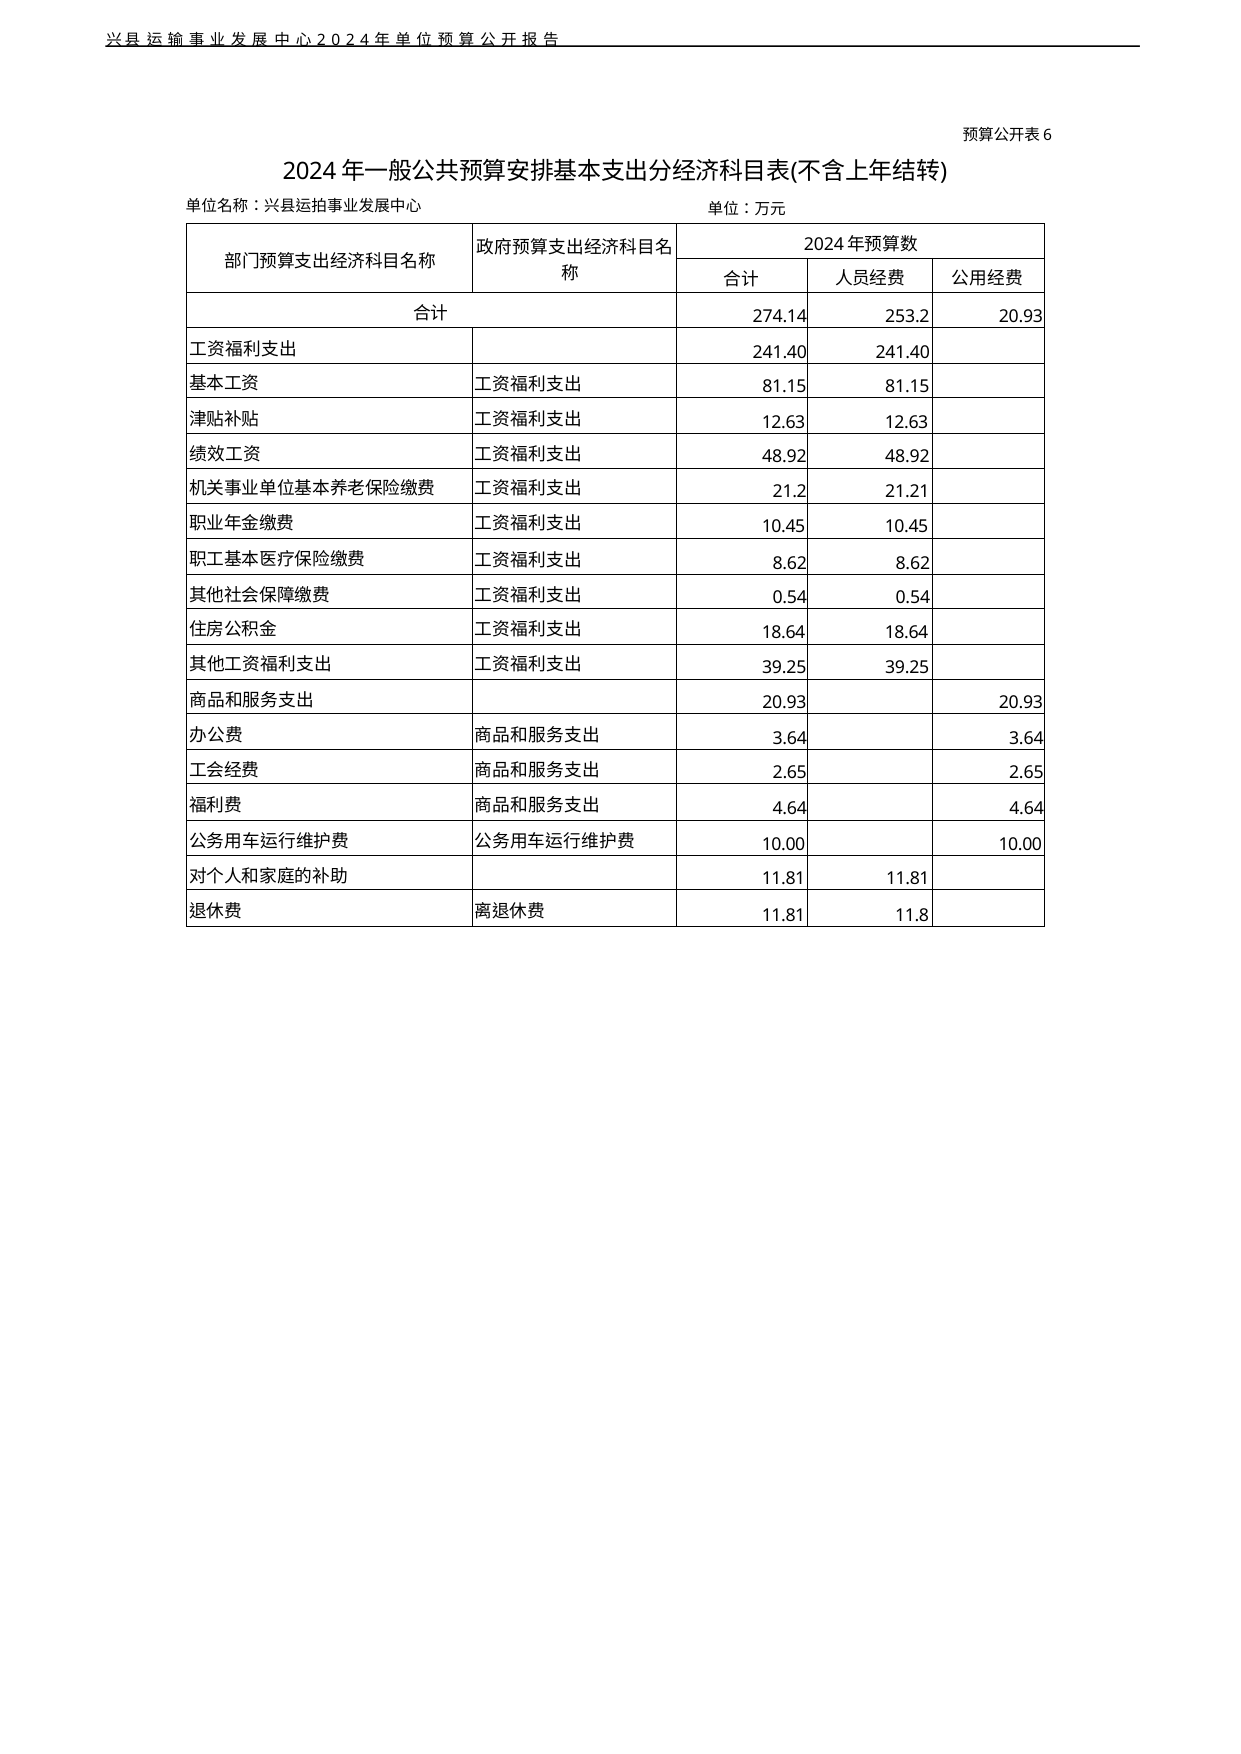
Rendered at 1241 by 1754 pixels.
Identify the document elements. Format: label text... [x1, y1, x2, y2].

table_cell 18.64 [677, 609, 807, 643]
table_cell [933, 328, 1044, 363]
table_cell [933, 609, 1044, 643]
table_cell 11.81 [808, 856, 932, 889]
table_cell [473, 680, 676, 713]
table_cell 39.25 [677, 645, 807, 679]
table_cell 离退休费 [473, 890, 676, 926]
table_cell 工资福利支出 [473, 645, 676, 679]
table_cell 274.14 [677, 293, 807, 327]
table_cell 10.00 [677, 821, 807, 855]
table_cell 福利费 [187, 784, 472, 819]
table_cell 公务用车运行维护费 [473, 821, 676, 855]
table_cell 12.63 [677, 398, 807, 433]
table_cell 241.40 [677, 328, 807, 363]
table_cell 39.25 [808, 645, 932, 679]
text 单位名称：兴县运拍事业发展中心 单位：万元 [185, 193, 1141, 216]
table_cell 20.93 [933, 680, 1044, 713]
table_cell 10.45 [677, 504, 807, 538]
table_cell [808, 750, 932, 783]
table_cell 办公费 [187, 714, 472, 749]
table_cell 0.54 [808, 575, 932, 608]
table_cell 0.54 [677, 575, 807, 608]
table_cell 工资福利支出 [473, 539, 676, 574]
table_cell 津贴补贴 [187, 398, 472, 433]
table_cell 工资福利支出 [473, 398, 676, 433]
table_cell 253.2 [808, 293, 932, 327]
table_cell 合计 [677, 259, 807, 292]
table_cell 11.8 [808, 890, 932, 926]
table_cell [933, 645, 1044, 679]
table_cell [933, 398, 1044, 433]
table_cell [933, 364, 1044, 397]
table_cell 10.00 [933, 821, 1044, 855]
table_cell 商品和服务支出 [187, 680, 472, 713]
table_cell 48.92 [677, 434, 807, 467]
table_cell 公务用车运行维护费 [187, 821, 472, 855]
text 2024年一般公共预算安排基本支出分经济科目表(不含上年结转) [282, 156, 1141, 185]
table_cell 工资福利支出 [473, 575, 676, 608]
table_cell 职业年金缴费 [187, 504, 472, 538]
table_cell 2.65 [933, 750, 1044, 783]
table_cell [933, 434, 1044, 467]
table_cell 21.2 [677, 469, 807, 502]
table_cell [473, 328, 676, 363]
table_cell [808, 680, 932, 713]
table_cell 工资福利支出 [473, 434, 676, 467]
table_header 政府预算支出经济科目名 称 [473, 224, 676, 292]
table_cell [933, 575, 1044, 608]
text 预算公开表6 [962, 124, 1141, 144]
table_cell 4.64 [677, 784, 807, 819]
table_cell [933, 539, 1044, 574]
table_cell 工资福利支出 [473, 504, 676, 538]
table_cell 工资福利支出 [473, 469, 676, 502]
table_cell 工资福利支出 [473, 364, 676, 397]
table_cell [808, 714, 932, 749]
table_cell 3.64 [933, 714, 1044, 749]
table_cell 工资福利支出 [473, 609, 676, 643]
table_cell 合计 [187, 293, 676, 327]
table_cell 其他社会保障缴费 [187, 575, 472, 608]
table_cell 机关事业单位基本养老保险缴费 [187, 469, 472, 502]
table_cell 18.64 [808, 609, 932, 643]
table_cell 商品和服务支出 [473, 714, 676, 749]
table_cell 241.40 [808, 328, 932, 363]
table_cell 人员经费 [808, 259, 932, 292]
table_cell 绩效工资 [187, 434, 472, 467]
table_cell 4.64 [933, 784, 1044, 819]
table_cell [933, 890, 1044, 926]
table_header 部门预算支出经济科目名称 [187, 224, 472, 292]
table_cell 48.92 [808, 434, 932, 467]
table_cell 3.64 [677, 714, 807, 749]
table_cell [808, 784, 932, 819]
table_cell 12.63 [808, 398, 932, 433]
table_cell 商品和服务支出 [473, 750, 676, 783]
table_cell 21.21 [808, 469, 932, 502]
table_cell [933, 469, 1044, 502]
table_cell 工资福利支出 [187, 328, 472, 363]
table_cell 职工基本医疗保险缴费 [187, 539, 472, 574]
table_cell 2.65 [677, 750, 807, 783]
table_cell [933, 856, 1044, 889]
table_cell [808, 821, 932, 855]
table_cell 10.45 [808, 504, 932, 538]
table_cell 其他工资福利支出 [187, 645, 472, 679]
table_cell [933, 504, 1044, 538]
table_cell 81.15 [808, 364, 932, 397]
table_cell 8.62 [677, 539, 807, 574]
table_header 2024年预算数 [677, 224, 1044, 258]
table_cell 11.81 [677, 890, 807, 926]
table_cell 11.81 [677, 856, 807, 889]
table_cell 公用经费 [933, 259, 1044, 292]
table_cell 对个人和家庭的补助 [187, 856, 472, 889]
table_cell 住房公积金 [187, 609, 472, 643]
table_cell 8.62 [808, 539, 932, 574]
table_cell 退休费 [187, 890, 472, 926]
table_cell 20.93 [677, 680, 807, 713]
table_cell [473, 856, 676, 889]
table_cell 工会经费 [187, 750, 472, 783]
table_cell 20.93 [933, 293, 1044, 327]
table_cell 81.15 [677, 364, 807, 397]
table_cell 商品和服务支出 [473, 784, 676, 819]
table_cell 基本工资 [187, 364, 472, 397]
